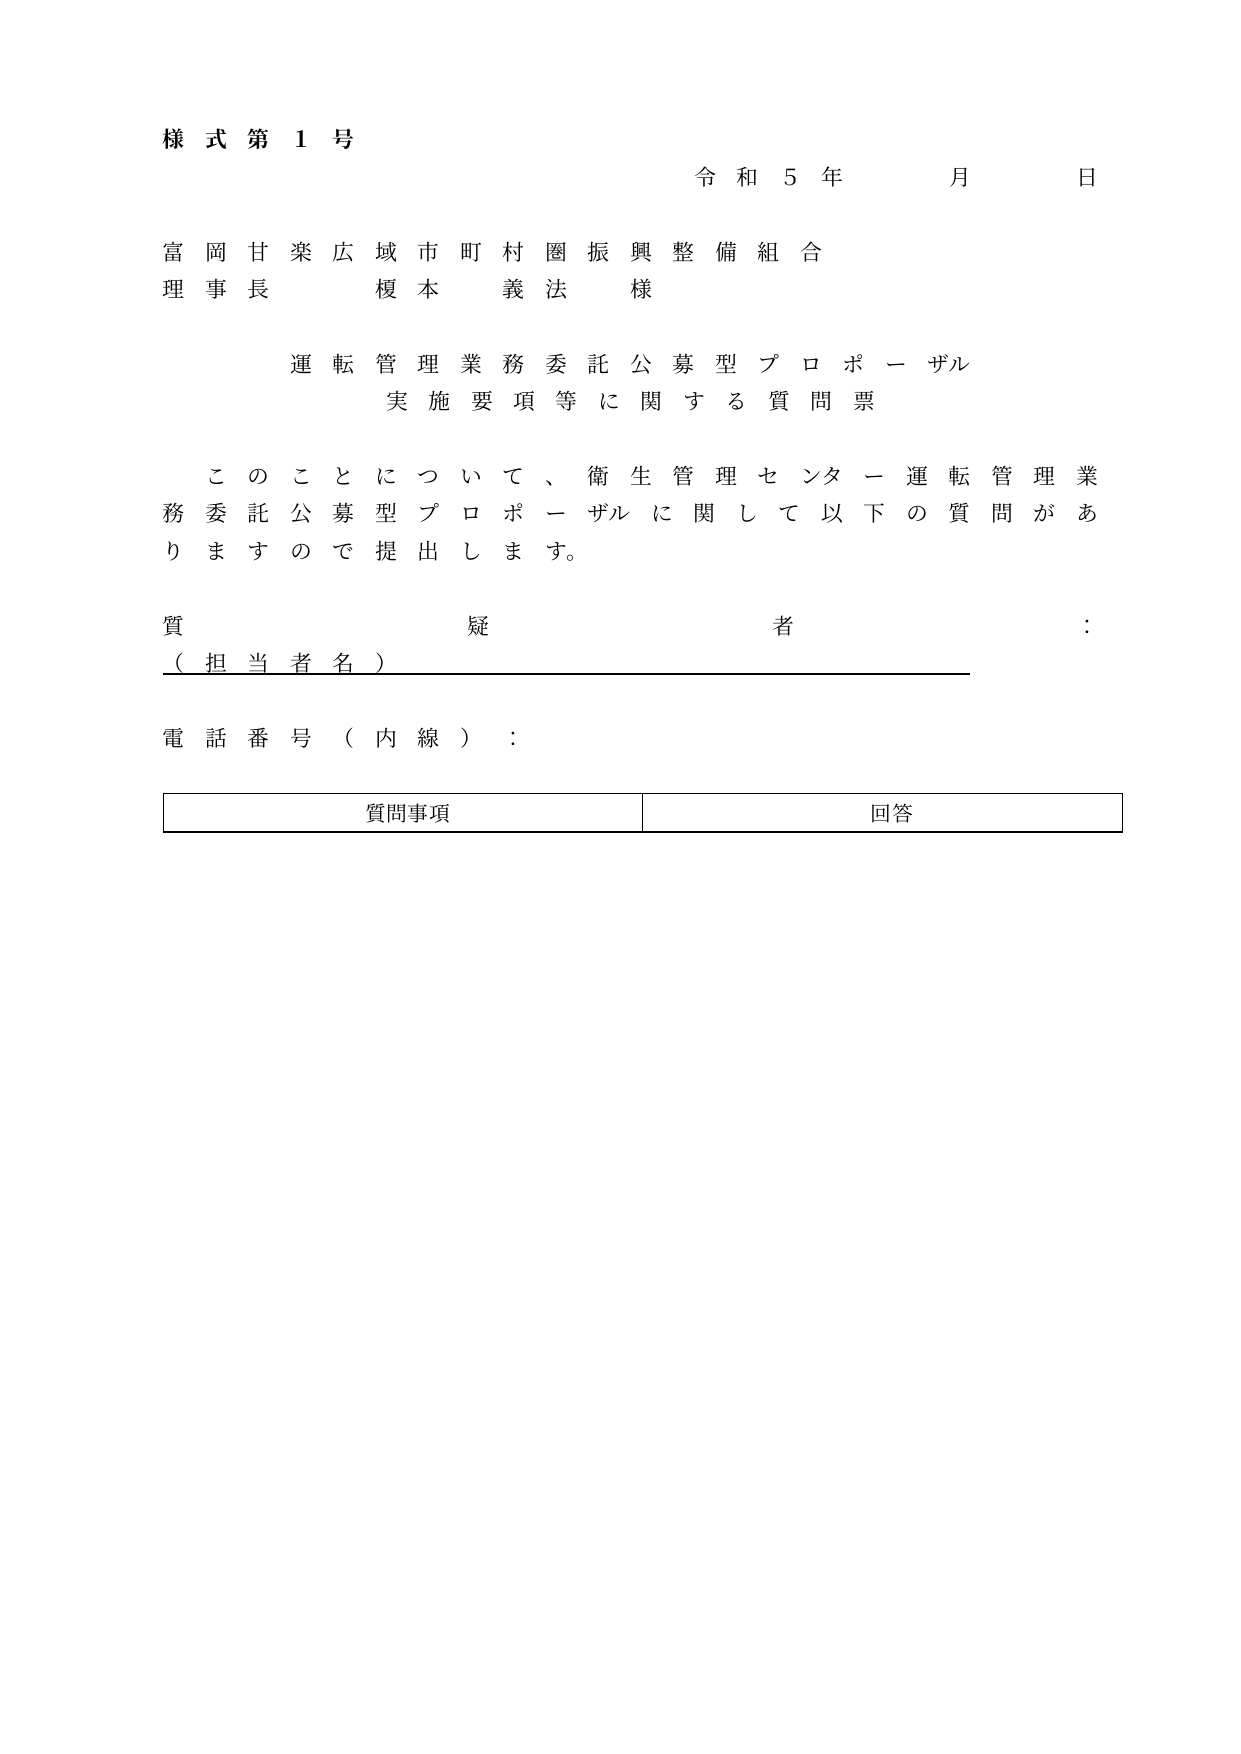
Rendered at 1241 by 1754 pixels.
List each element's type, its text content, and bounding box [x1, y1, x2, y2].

table_header 回答 [643, 794, 1122, 831]
text 富岡甘楽広域市町村圏振興整備組合 [163, 232, 1119, 269]
text 実施要項等に関する質問票 [163, 382, 1119, 419]
text 電話番号（内線）： [163, 718, 1114, 756]
table_header 質問事項 [164, 794, 642, 831]
text 運転管理業務委託公募型プロポーザル [163, 344, 1119, 382]
subtitle 質疑者： （担当者名） [163, 606, 1119, 681]
text 理事長 榎本 義法 様 [163, 269, 1119, 307]
text 様式第１号 [163, 120, 1119, 157]
text 令和５年 月 日 [163, 157, 1119, 194]
text このことについて、衛生管理センター運転管理業務委託公募型プロポーザルに関して以下の質問がありますので提出します。 [163, 456, 1119, 568]
